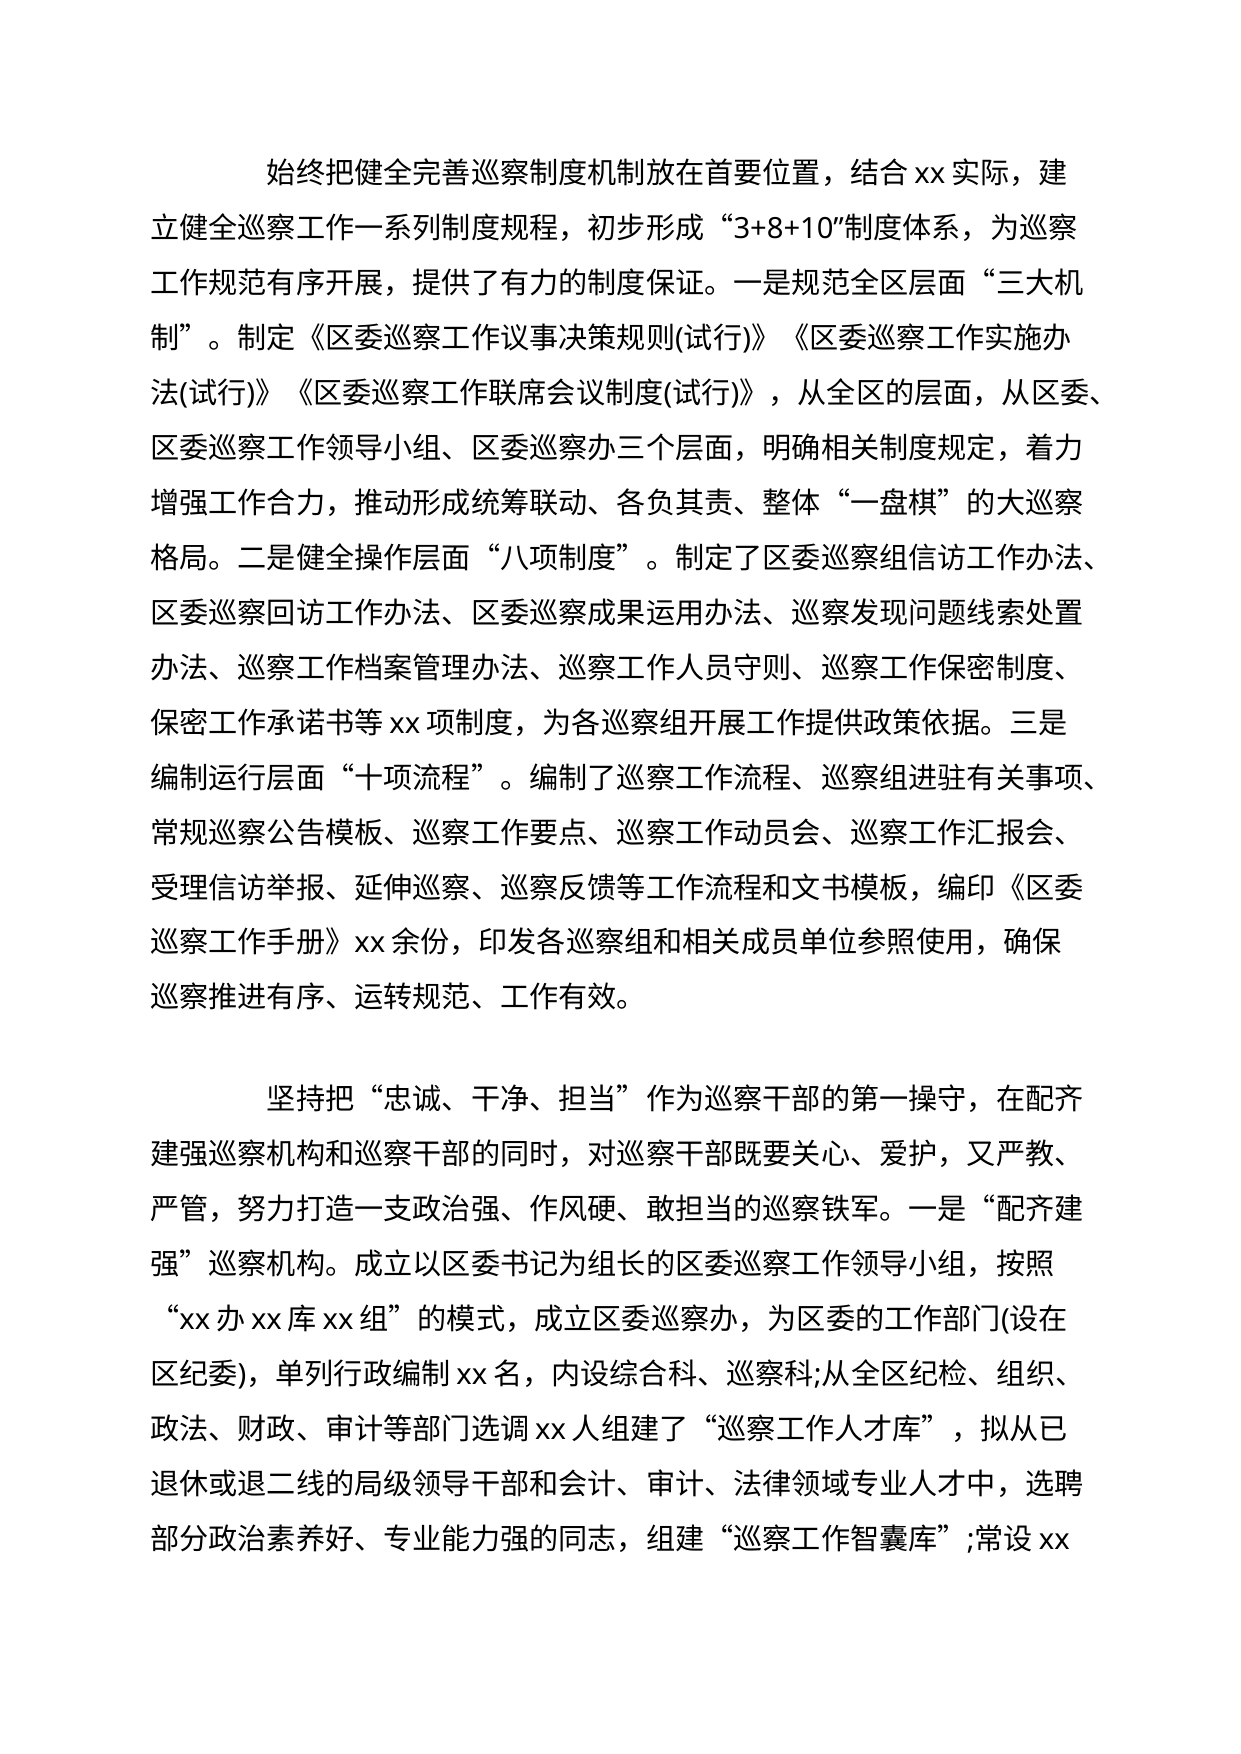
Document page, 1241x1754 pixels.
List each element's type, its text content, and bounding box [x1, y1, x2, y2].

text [150, 1076, 1090, 1558]
text 始终把健全完善巡察制度机制放在首要位置，结合xx实际，建立健全巡察工作一系列制度规程，初步形成“3+8+10”制度体系，为巡察工作规范有序开展，提供了有力的制度保证。一是规范全区层面“三大机制”。制定《区委巡察工作议事决策规则(试行)》《区委巡察工作实施办法(试行)》《区委巡察工作联席会议制度(试行)》，从全区的层面，从区委、区委巡察工作领导小组、区委巡察办三个层面，明确相关制度规定，着力增强工作合力，推动形成统筹联动、各负其责、整体“一盘棋”的大巡察格局。二是健全操作层面“八项制度”。制定了区委巡察组信访工作办法、区委巡察回访工作办法、区委巡察成果运用办法、巡察发现问题线索处置办法、巡察工作档案管理办法、巡察工作人员守则、巡察工作保密制度、保密工作承诺书等xx项制度，为各巡察组开展工作提供政策依据。三是编制运行层面“十项流程”。编制了巡察工作流程、巡察组进驻有关事项、常规巡察公告模板、巡察工作要点、巡察工作动员会、巡察工作汇报会、受理信访举报、延伸巡察、巡察反馈等工作流程和文书模板，编印《区委巡察工作手册》xx余份，印发各巡察组和相关成员单位参照使用，确保巡察推进有序、运转规范、工作有效。 [150, 150, 1090, 1016]
